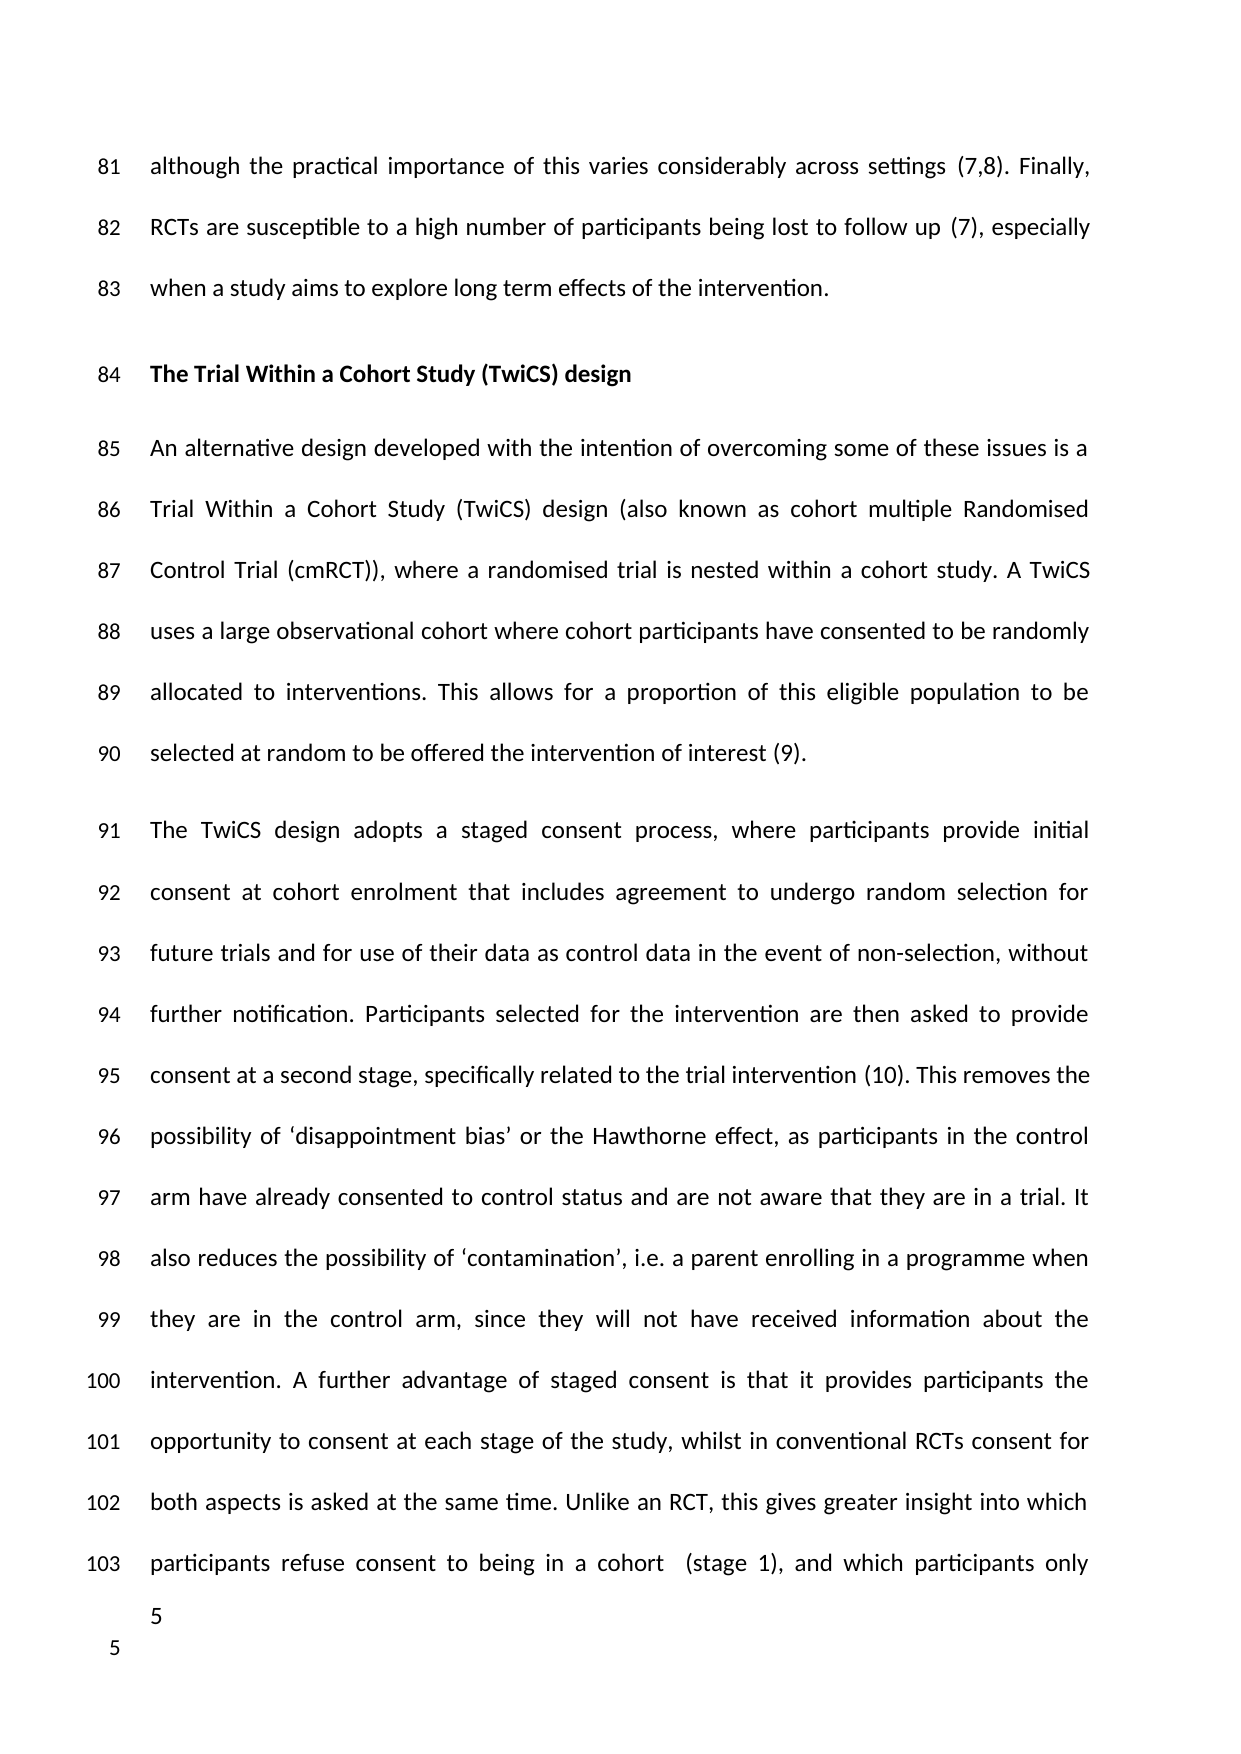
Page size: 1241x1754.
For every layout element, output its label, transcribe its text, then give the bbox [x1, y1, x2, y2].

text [150, 814, 1090, 1578]
text An alternative design developed with the intention of overcoming some of these issues is a Trial Within a Cohort Study (TwiCS) design (also known as cohort multiple Randomised Control Trial (cmRCT)), where a randomised trial is nested within a cohort study. A TwiCS uses a large observational cohort where cohort participants have consented to be randomly allocated to interventions. This allows for a proportion of this eligible population to be selected at random to be offered the intervention of interest . [150, 432, 1090, 767]
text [150, 150, 1090, 303]
subtitle The Trial Within a Cohort Study (TwiCS) design [150, 358, 1090, 389]
